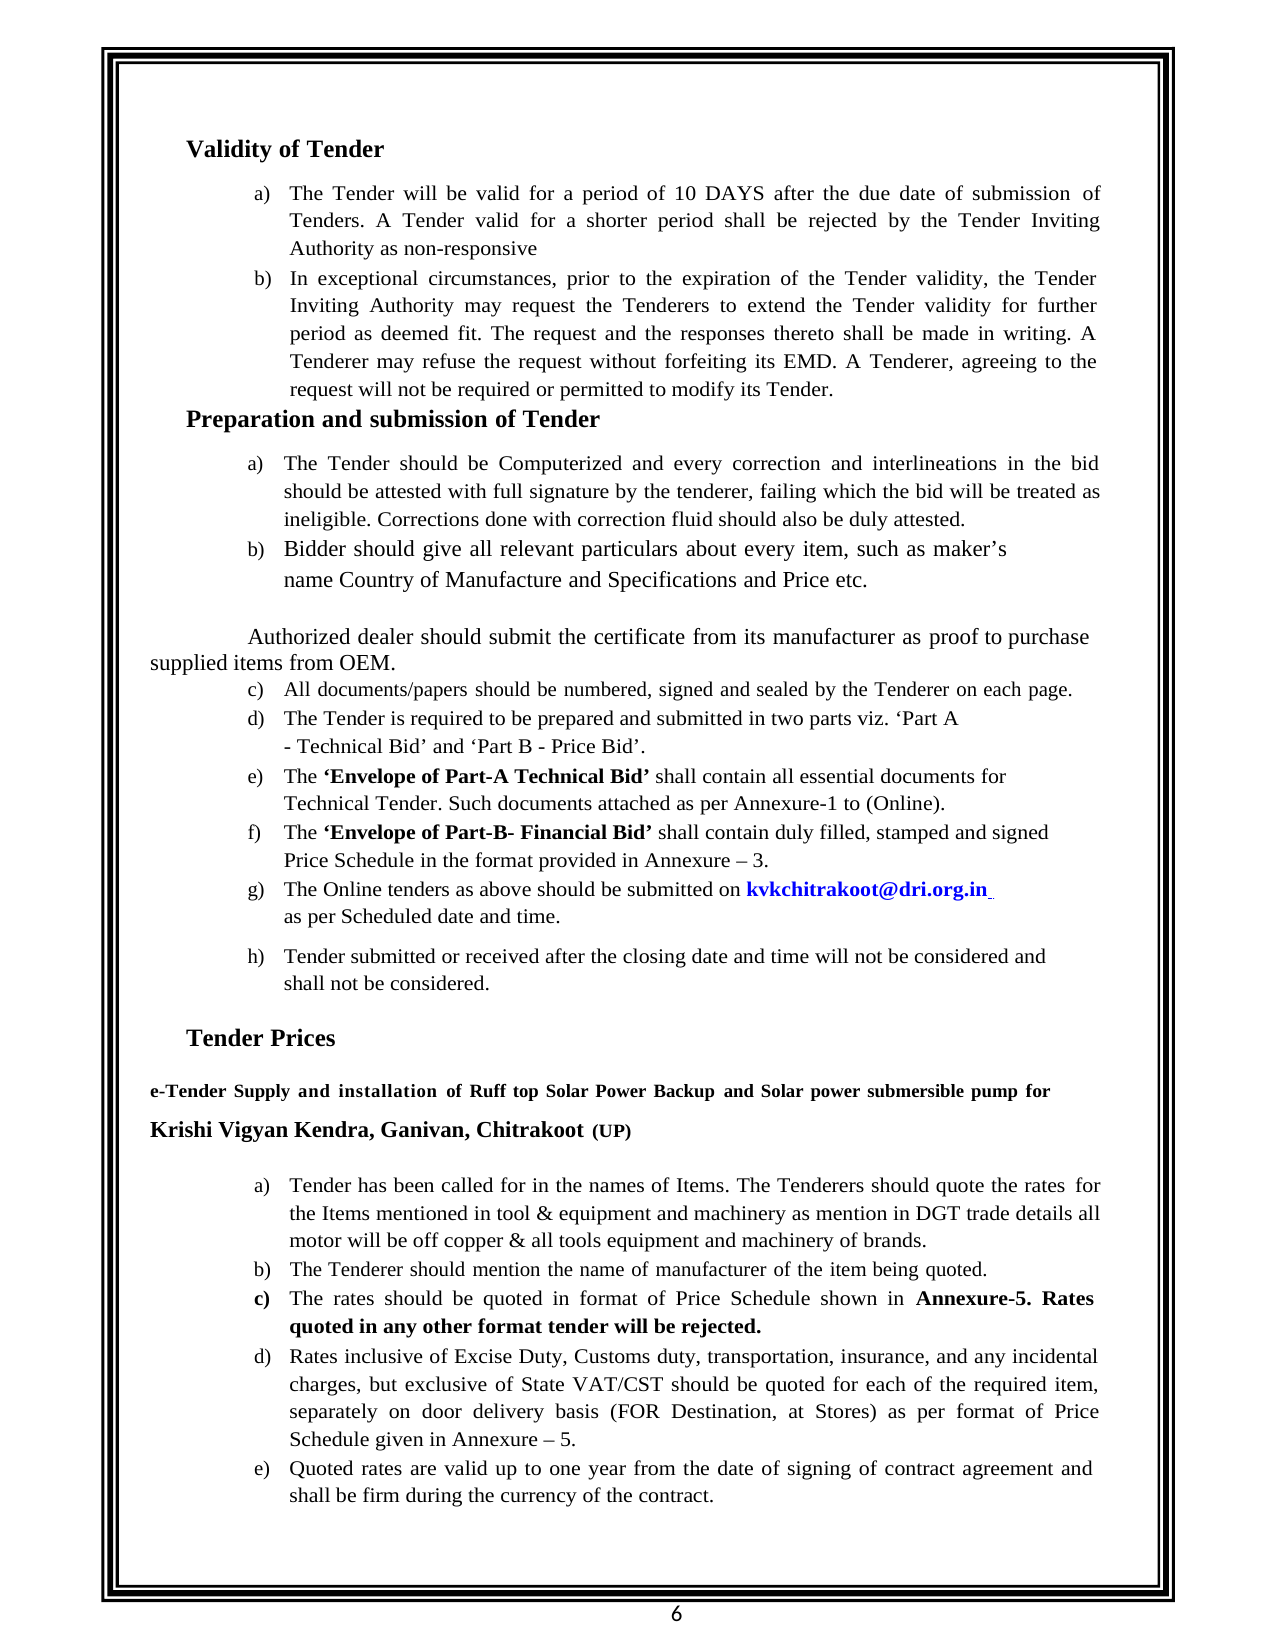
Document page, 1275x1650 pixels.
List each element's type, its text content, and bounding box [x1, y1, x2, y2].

list The Tender is required to be prepared and submitted in two parts viz. ‘Part A - Technical Bid’ and ‘Part B - Price Bid’. [247, 706, 967, 758]
list The Online tenders as above should be submitted on kvkchitrakoot@dri.org.in as per Scheduled date and time. [247, 877, 995, 928]
subtitle Validity of Tender [186, 134, 1171, 163]
subtitle Bidder should give all relevant particulars about every item, such as maker’s name Country of Manufacture and Specifications and Price etc. [247, 535, 1008, 592]
subtitle Tender Prices [186, 1023, 1171, 1051]
text e-Tender Supply and installation of Ruff top Solar Power Backup and Solar power submersible pump for Krishi Vigyan Kendra, Ganivan, Chitrakoot (UP) [150, 1080, 1051, 1142]
list The Tender should be Computerized and every correction and interlineations in the bid should be attested with full signature by the tenderer, failing which the bid will be treated as ineligible. Corrections done with correction fluid should also be duly attested. [247, 451, 1101, 531]
list The ‘Envelope of Part-A Technical Bid’ shall contain all essential documents for Technical Tender. Such documents attached as per Annexure-1 to (Online). [247, 764, 1064, 815]
subtitle Preparation and submission of Tender [186, 404, 1171, 433]
list The Tender will be valid for a period of 10 DAYS after the due date of submission of Tenders. A Tender valid for a shorter period shall be rejected by the Tender Inviting Authority as non-responsive [254, 180, 1101, 260]
list All documents/papers should be numbered, signed and sealed by the Tenderer on each page. [247, 677, 1171, 701]
list In exceptional circumstances, prior to the expiration of the Tender validity, the Tender Inviting Authority may request the Tenderers to extend the Tender validity for further period as deemed fit. The request and the responses thereto shall be made in writing. A Tenderer may refuse the request without forfeiting its EMD. A Tenderer, agreeing to the request will not be required or permitted to modify its Tender. [254, 265, 1098, 401]
list The ‘Envelope of Part-B- Financial Bid’ shall contain duly filled, stamped and signed Price Schedule in the format provided in Annexure – 3. [247, 820, 1063, 872]
text Authorized dealer should submit the certificate from its manufacturer as proof to purchase supplied items from OEM. [150, 623, 1171, 676]
list The Tenderer should mention the name of manufacturer of the item being quoted. [253, 1257, 1171, 1281]
list Tender submitted or received after the closing date and time will not be considered and shall not be considered. [247, 944, 1053, 995]
list Rates inclusive of Excise Duty, Customs duty, transportation, insurance, and any incidental charges, but exclusive of State VAT/CST should be quoted for each of the required item, separately on door delivery basis (FOR Destination, at Stores) as per format of Price Schedule given in Annexure – 5. [254, 1344, 1100, 1451]
list Quoted rates are valid up to one year from the date of signing of contract agreement and shall be firm during the currency of the contract. [254, 1456, 1095, 1507]
list Tender has been called for in the names of Items. The Tenderers should quote the rates for the Items mentioned in tool & equipment and machinery as mention in DGT trade details all motor will be off copper & all tools equipment and machinery of brands. [254, 1173, 1100, 1252]
list The rates should be quoted in format of Price Schedule shown in Annexure-5. Rates quoted in any other format tender will be rejected. [254, 1286, 1094, 1338]
